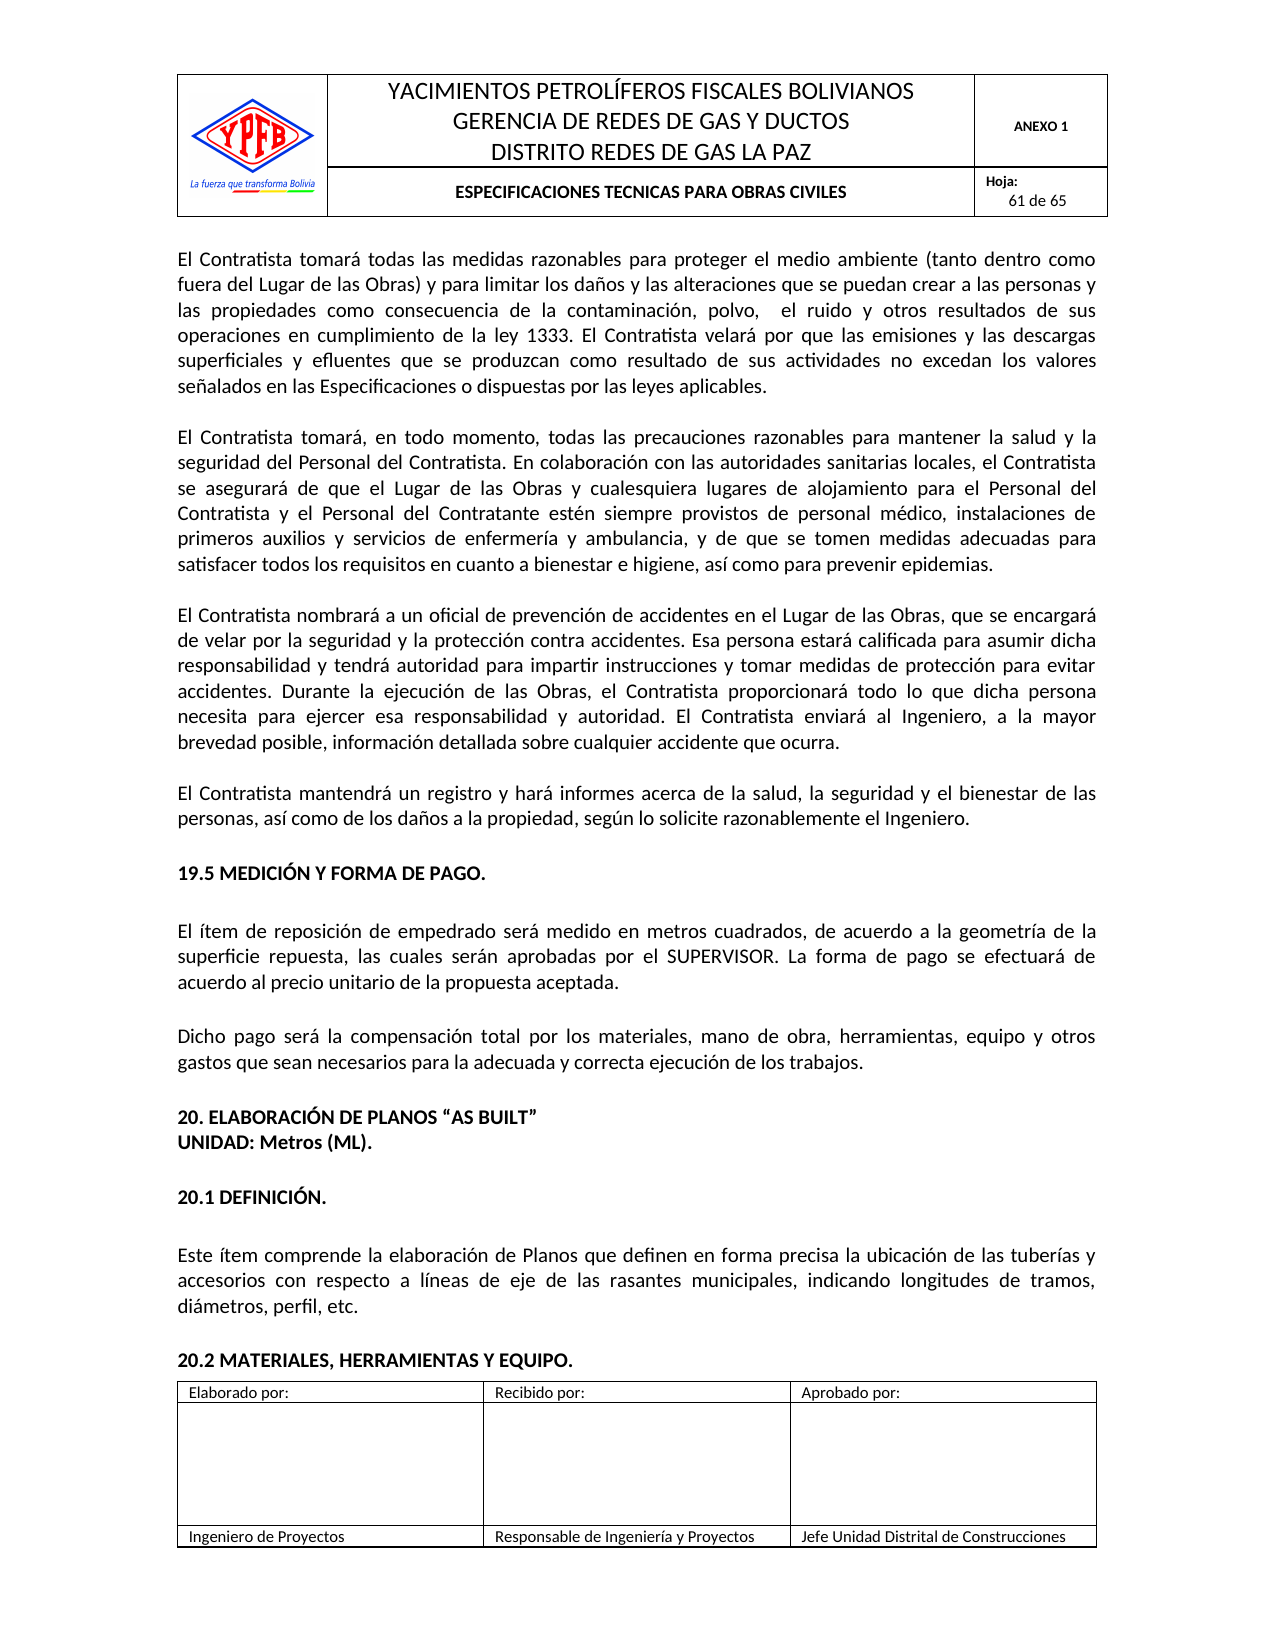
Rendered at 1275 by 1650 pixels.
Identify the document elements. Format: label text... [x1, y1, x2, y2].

picture [188, 93, 316, 198]
text El Contratista tomará todas las medidas razonables para proteger el medio ambiente (tanto dentro como fuera del Lugar de las Obras) y para limitar los daños y las alteraciones que se puedan crear a las personas y las propiedades como consecuencia de la contaminación, polvo, el ruido y otros resultados de sus operaciones en cumplimiento de la ley 1333. El Contratista velará por que las emisiones y las descargas superficiales y efluentes que se produzcan como resultado de sus actividades no excedan los valores señalados en las Especificaciones o dispuestas por las leyes aplicables. [177, 246, 1098, 398]
text Este ítem comprende la elaboración de Planos que definen en forma precisa la ubicación de las tuberías y accesorios con respecto a líneas de eje de las rasantes municipales, indicando longitudes de tramos, diámetros, perfil, etc. [177, 1242, 1098, 1318]
text El Contratista nombrará a un oficial de prevención de accidentes en el Lugar de las Obras, que se encargará de velar por la seguridad y la protección contra accidentes. Esa persona estará calificada para asumir dicha responsabilidad y tendrá autoridad para impartir instrucciones y tomar medidas de protección para evitar accidentes. Durante la ejecución de las Obras, el Contratista proporcionará todo lo que dicha persona necesita para ejercer esa responsabilidad y autoridad. El Contratista enviará al Ingeniero, a la mayor brevedad posible, información detallada sobre cualquier accidente que ocurra. [177, 602, 1098, 754]
text El Contratista mantendrá un registro y hará informes acerca de la salud, la seguridad y el bienestar de las personas, así como de los daños a la propiedad, según lo solicite razonablemente el Ingeniero. [177, 780, 1098, 831]
text 20.1 DEFINICIÓN. [177, 1184, 1098, 1209]
text El Contratista tomará, en todo momento, todas las precauciones razonables para mantener la salud y la seguridad del Personal del Contratista. En colaboración con las autoridades sanitarias locales, el Contratista se asegurará de que el Lugar de las Obras y cualesquiera lugares de alojamiento para el Personal del Contratista y el Personal del Contratante estén siempre provistos de personal médico, instalaciones de primeros auxilios y servicios de enfermería y ambulancia, y de que se tomen medidas adecuadas para satisfacer todos los requisitos en cuanto a bienestar e higiene, así como para prevenir epidemias. [177, 424, 1098, 576]
text UNIDAD: Metros (ML). [177, 1129, 1098, 1155]
text 20.2 MATERIALES, HERRAMIENTAS Y EQUIPO. [177, 1348, 1098, 1373]
text 19.5 MEDICIÓN Y FORMA DE PAGO. [177, 860, 1098, 885]
text El ítem de reposición de empedrado será medido en metros cuadrados, de acuerdo a la geometría de la superficie repuesta, las cuales serán aprobadas por el SUPERVISOR. La forma de pago se efectuará de acuerdo al precio unitario de la propuesta aceptada. [177, 918, 1098, 994]
subtitle 20. ELABORACIÓN DE PLANOS “AS BUILT” [177, 1104, 1098, 1129]
text Dicho pago será la compensación total por los materiales, mano de obra, herramientas, equipo y otros gastos que sean necesarios para la adecuada y correcta ejecución de los trabajos. [177, 1023, 1098, 1074]
